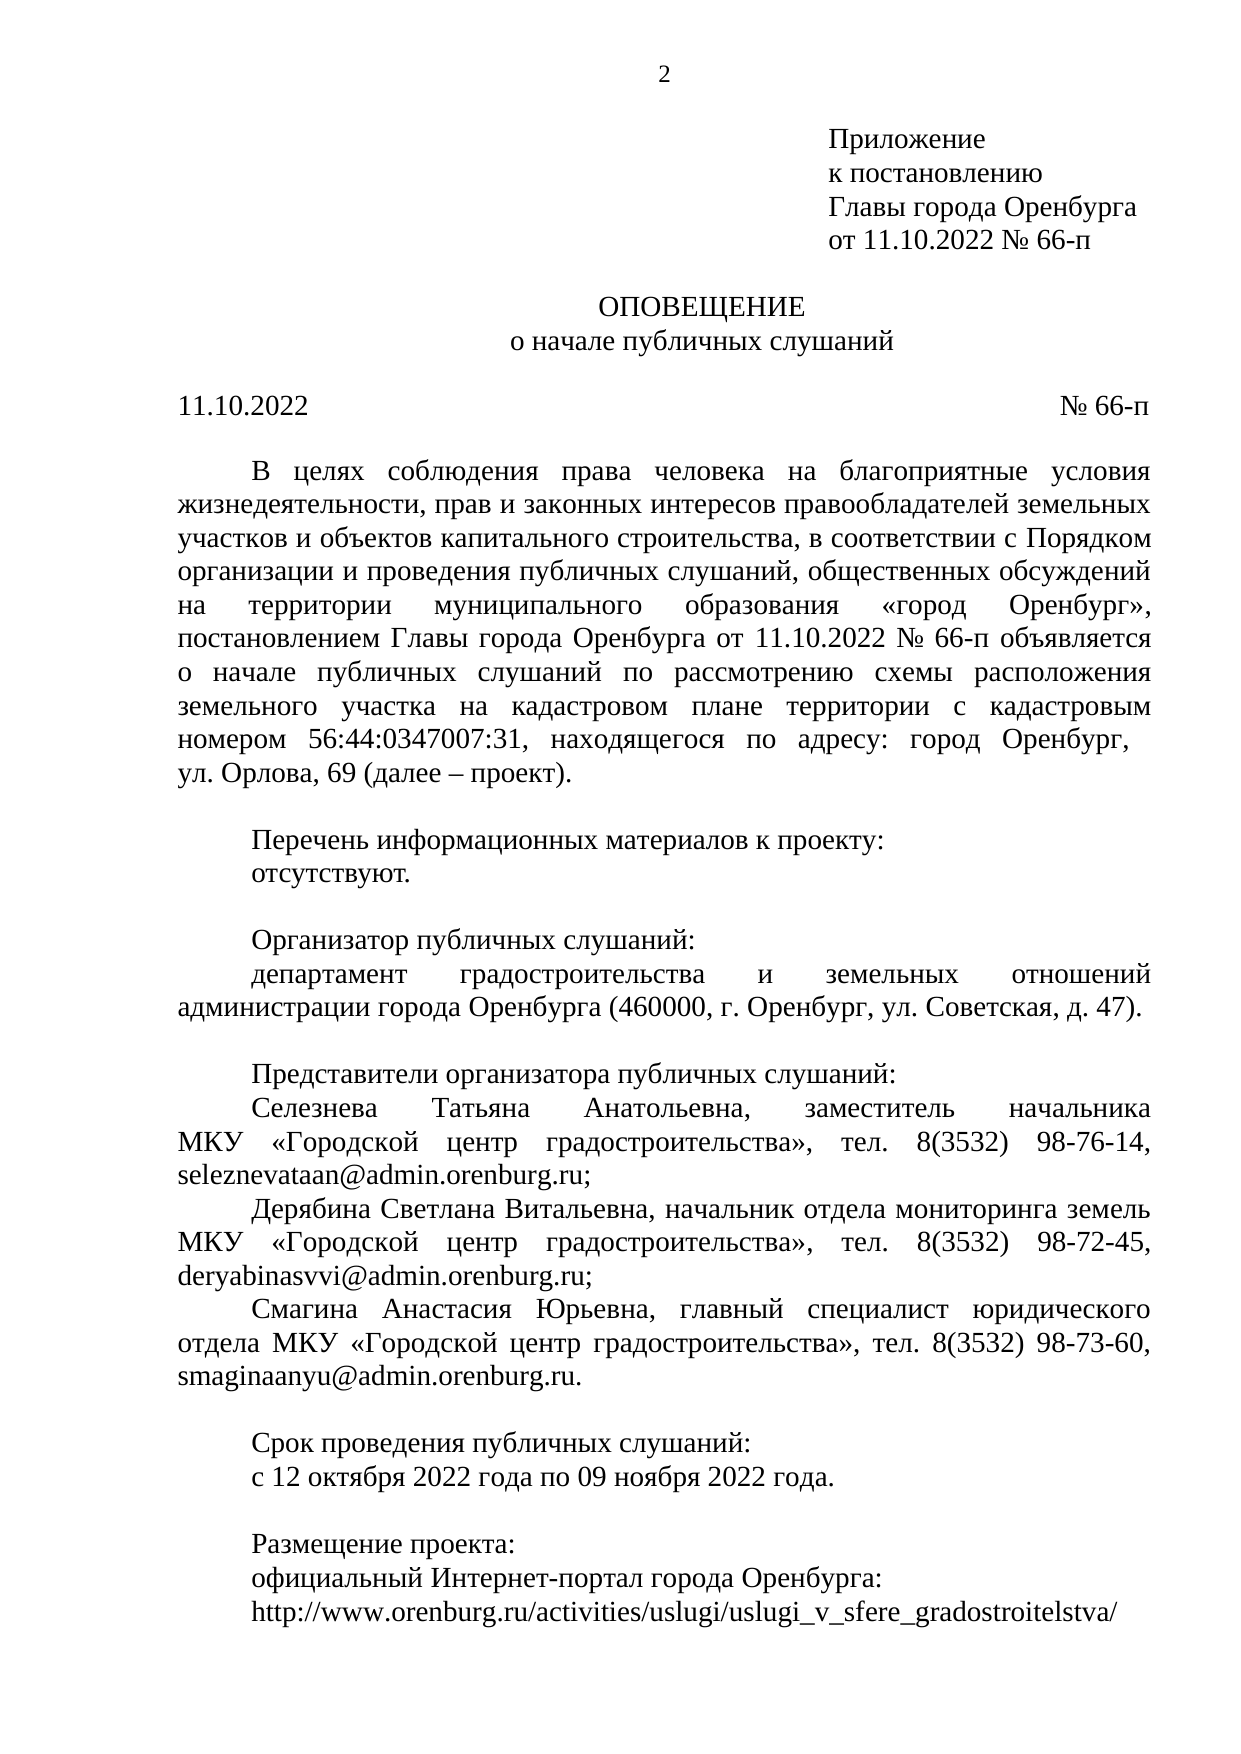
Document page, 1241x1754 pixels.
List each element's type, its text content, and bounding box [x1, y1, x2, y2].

text В целях соблюдения права человека на благоприятные условия жизнедеятельности, прав и законных интересов правообладателей земельных участков и объектов капитального строительства, в соответствии с Порядком организации и проведения публичных слушаний, общественных обсуждений на территории муниципального образования «город Оренбург», постановлением Главы города Оренбурга от 11.10.2022 № 66-п объявляется о начале публичных слушаний по рассмотрению схемы расположения земельного участка на кадастровом плане территории с кадастровым номером 56:44:0347007:31, находящегося по адресу: город Оренбург, ул. Орлова, 69 (далее – проект). [177, 453, 1152, 788]
text отсутствуют. [177, 855, 1152, 889]
text Перечень информационных материалов к проекту: [177, 822, 1152, 855]
text Дерябина Светлана Витальевна, начальник отдела мониторинга земель МКУ «Городской центр градостроительства», тел. 8(3532) 98-72-45, deryabinasvvi@admin.orenburg.ru; [177, 1191, 1152, 1291]
text от 11.10.2022 № 66-п [753, 222, 1152, 256]
text с 12 октября 2022 года по 09 ноября 2022 года. [177, 1459, 1152, 1493]
text Главы города Оренбурга [753, 189, 1152, 222]
text ОПОВЕЩЕНИЕ [177, 289, 1152, 323]
text Селезнева Татьяна Анатольевна, заместитель начальника МКУ «Городской центр градостроительства», тел. 8(3532) 98-76-14, seleznevataan@admin.orenburg.ru; [177, 1090, 1152, 1191]
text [177, 1594, 1152, 1627]
text департамент градостроительства и земельных отношений администрации города Оренбурга (460000, г. Оренбург, ул. Советская, д. 47). [177, 956, 1152, 1023]
text Представители организатора публичных слушаний: [177, 1057, 1152, 1090]
text Приложение [753, 121, 1152, 155]
text Размещение проекта: [177, 1527, 1152, 1560]
text Смагина Анастасия Юрьевна, главный специалист юридического отдела МКУ «Городской центр градостроительства», тел. 8(3532) 98-73-60, smaginaanyu@admin.orenburg.ru. [177, 1291, 1152, 1392]
text официальный Интернет-портал города Оренбурга: [177, 1560, 1152, 1594]
text о начале публичных слушаний [177, 323, 1152, 357]
text 11.10.2022 № 66-п [177, 388, 1152, 422]
text к постановлению [753, 155, 1152, 188]
text Организатор публичных слушаний: [177, 922, 1152, 956]
text Срок проведения публичных слушаний: [177, 1426, 1152, 1459]
